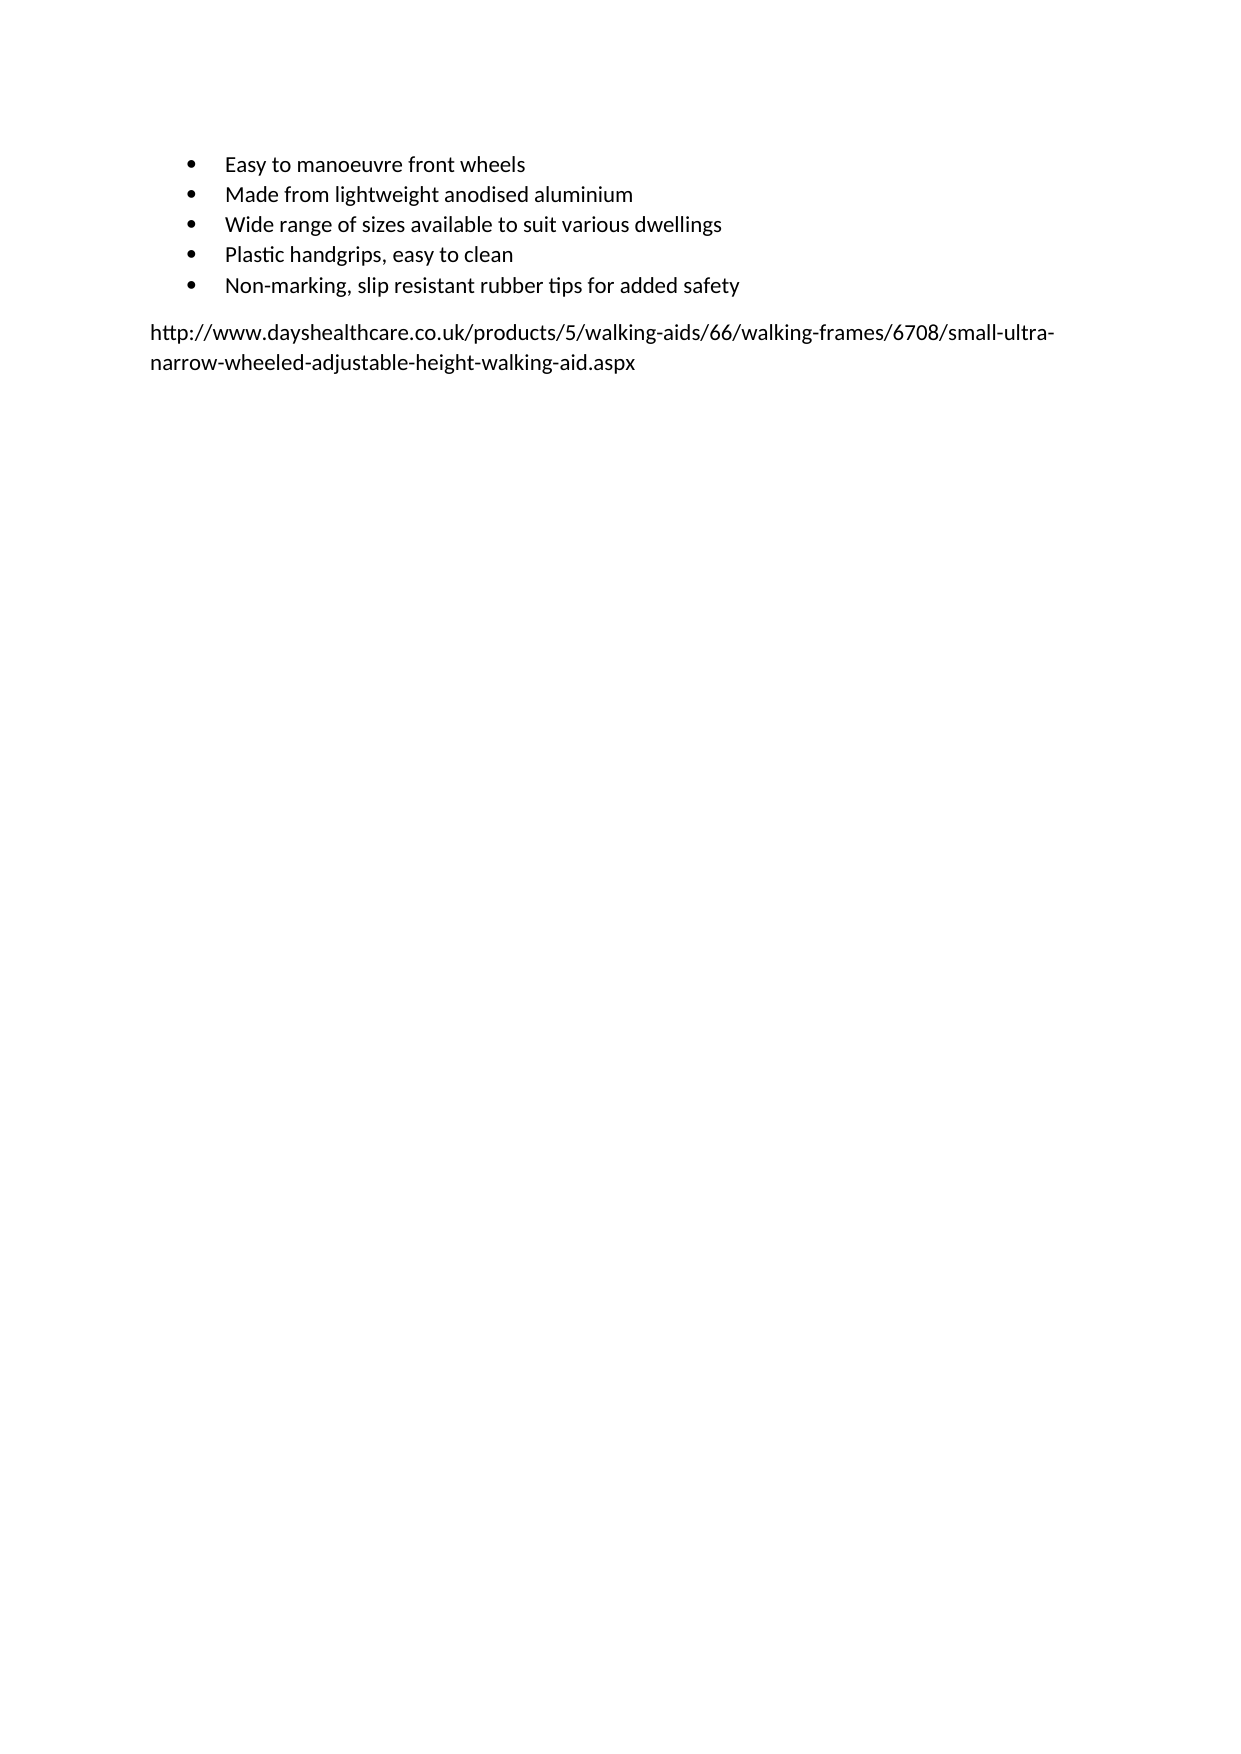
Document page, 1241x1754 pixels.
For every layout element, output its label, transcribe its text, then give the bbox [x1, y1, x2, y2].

text http://www.dayshealthcare.co.uk/products/5/walking-aids/66/walking-frames/6708/small-ultra-narrow-wheeled-adjustable-height-walking-aid.aspx [150, 318, 1090, 376]
list Easy to manoeuvre front wheels [187, 150, 1090, 178]
list Plastic handgrips, easy to clean [187, 241, 1090, 269]
list Non-marking, slip resistant rubber tips for added safety [187, 271, 1090, 299]
list Made from lightweight anodised aluminium [187, 180, 1090, 208]
list Wide range of sizes available to suit various dwellings [187, 210, 1090, 238]
